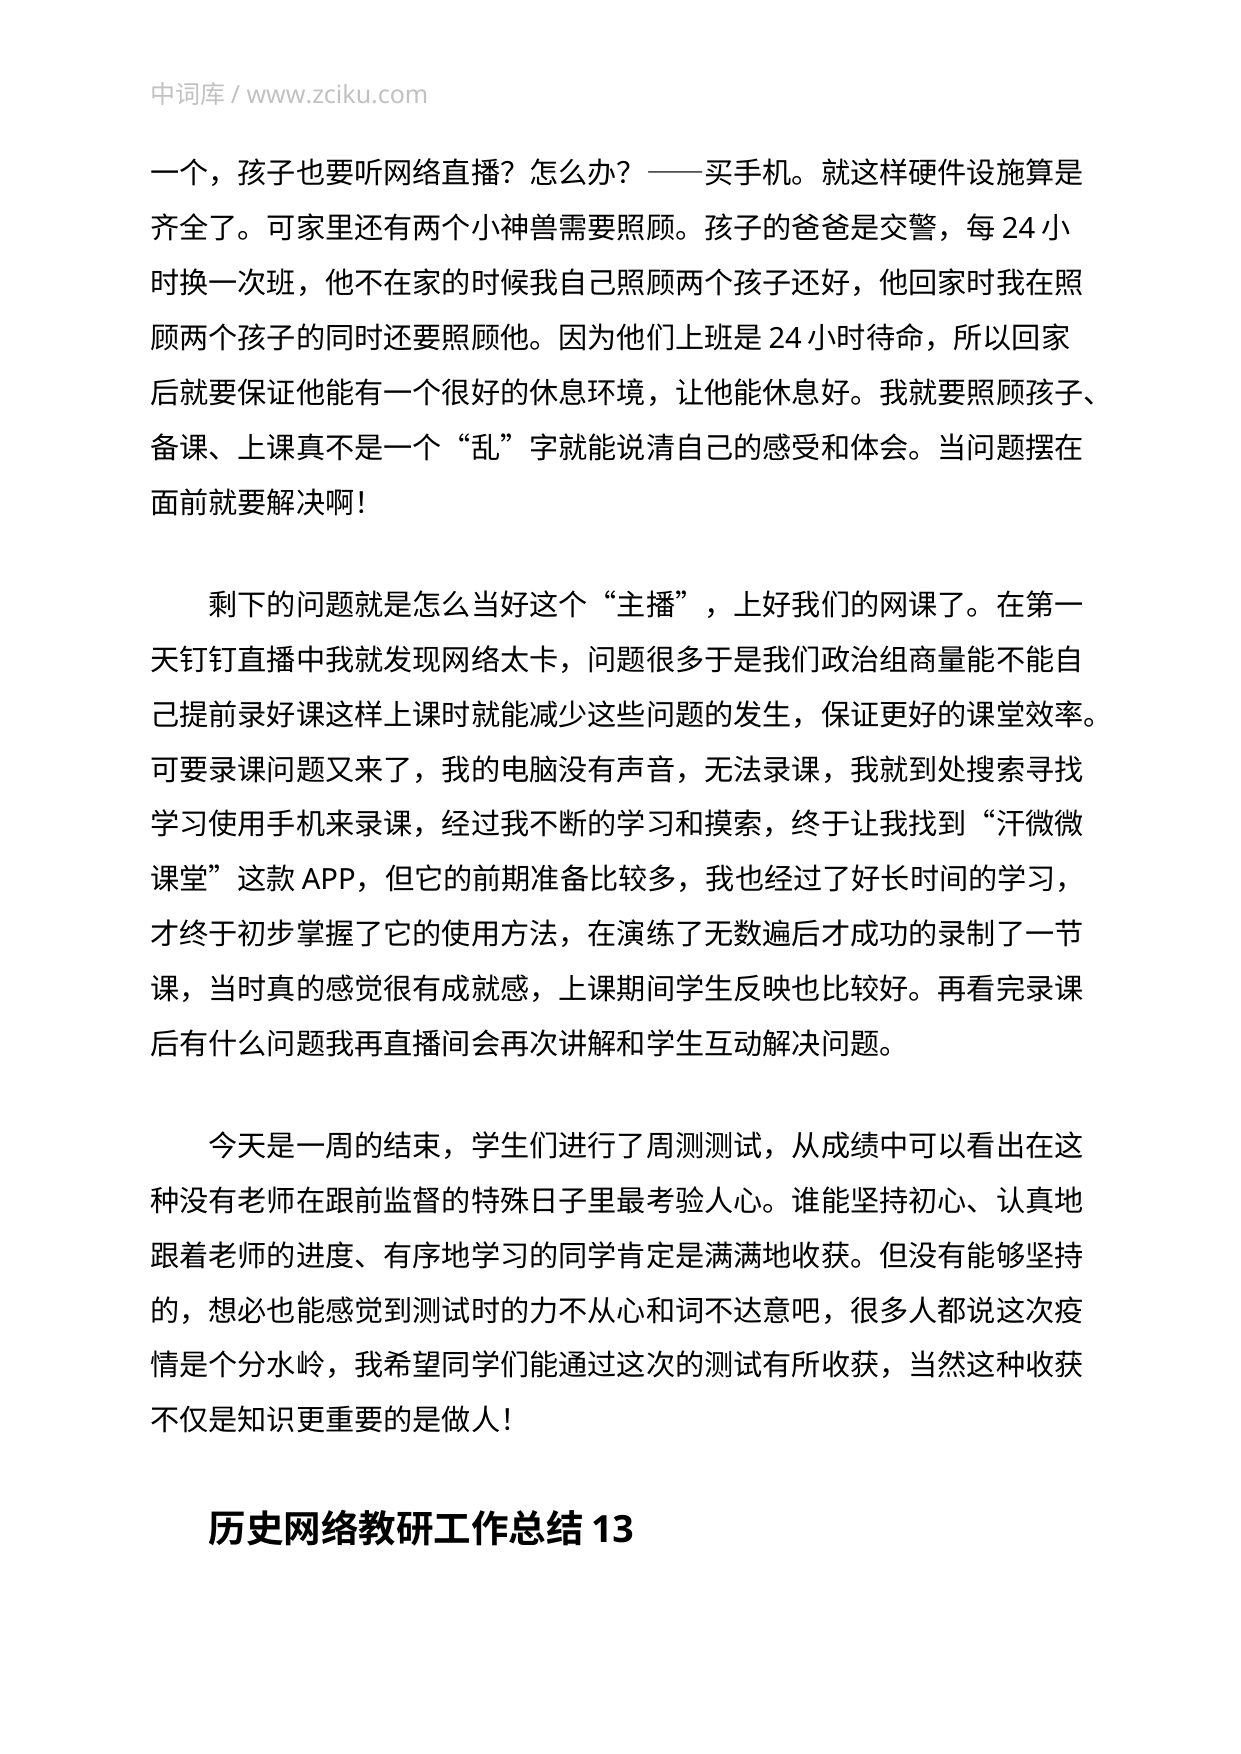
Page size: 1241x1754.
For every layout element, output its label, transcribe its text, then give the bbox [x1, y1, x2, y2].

text 剩下的问题就是怎么当好这个“主播”，上好我们的网课了。在第一天钉钉直播中我就发现网络太卡，问题很多于是我们政治组商量能不能自己提前录好课这样上课时就能减少这些问题的发生，保证更好的课堂效率。可要录课问题又来了，我的电脑没有声音，无法录课，我就到处搜索寻找学习使用手机来录课，经过我不断的学习和摸索，终于让我找到“汗微微课堂”这款APP，但它的前期准备比较多，我也经过了好长时间的学习，才终于初步掌握了它的使用方法，在演练了无数遍后才成功的录制了一节课，当时真的感觉很有成就感，上课期间学生反映也比较好。再看完录课后有什么问题我再直播间会再次讲解和学生互动解决问题。 [150, 581, 1090, 1063]
text 历史网络教研工作总结13 [150, 1499, 1090, 1553]
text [150, 150, 1090, 522]
text 今天是一周的结束，学生们进行了周测测试，从成绩中可以看出在这种没有老师在跟前监督的特殊日子里最考验人心。谁能坚持初心、认真地跟着老师的进度、有序地学习的同学肯定是满满地收获。但没有能够坚持的，想必也能感觉到测试时的力不从心和词不达意吧，很多人都说这次疫情是个分水岭，我希望同学们能通过这次的测试有所收获，当然这种收获不仅是知识更重要的是做人！ [150, 1122, 1090, 1439]
